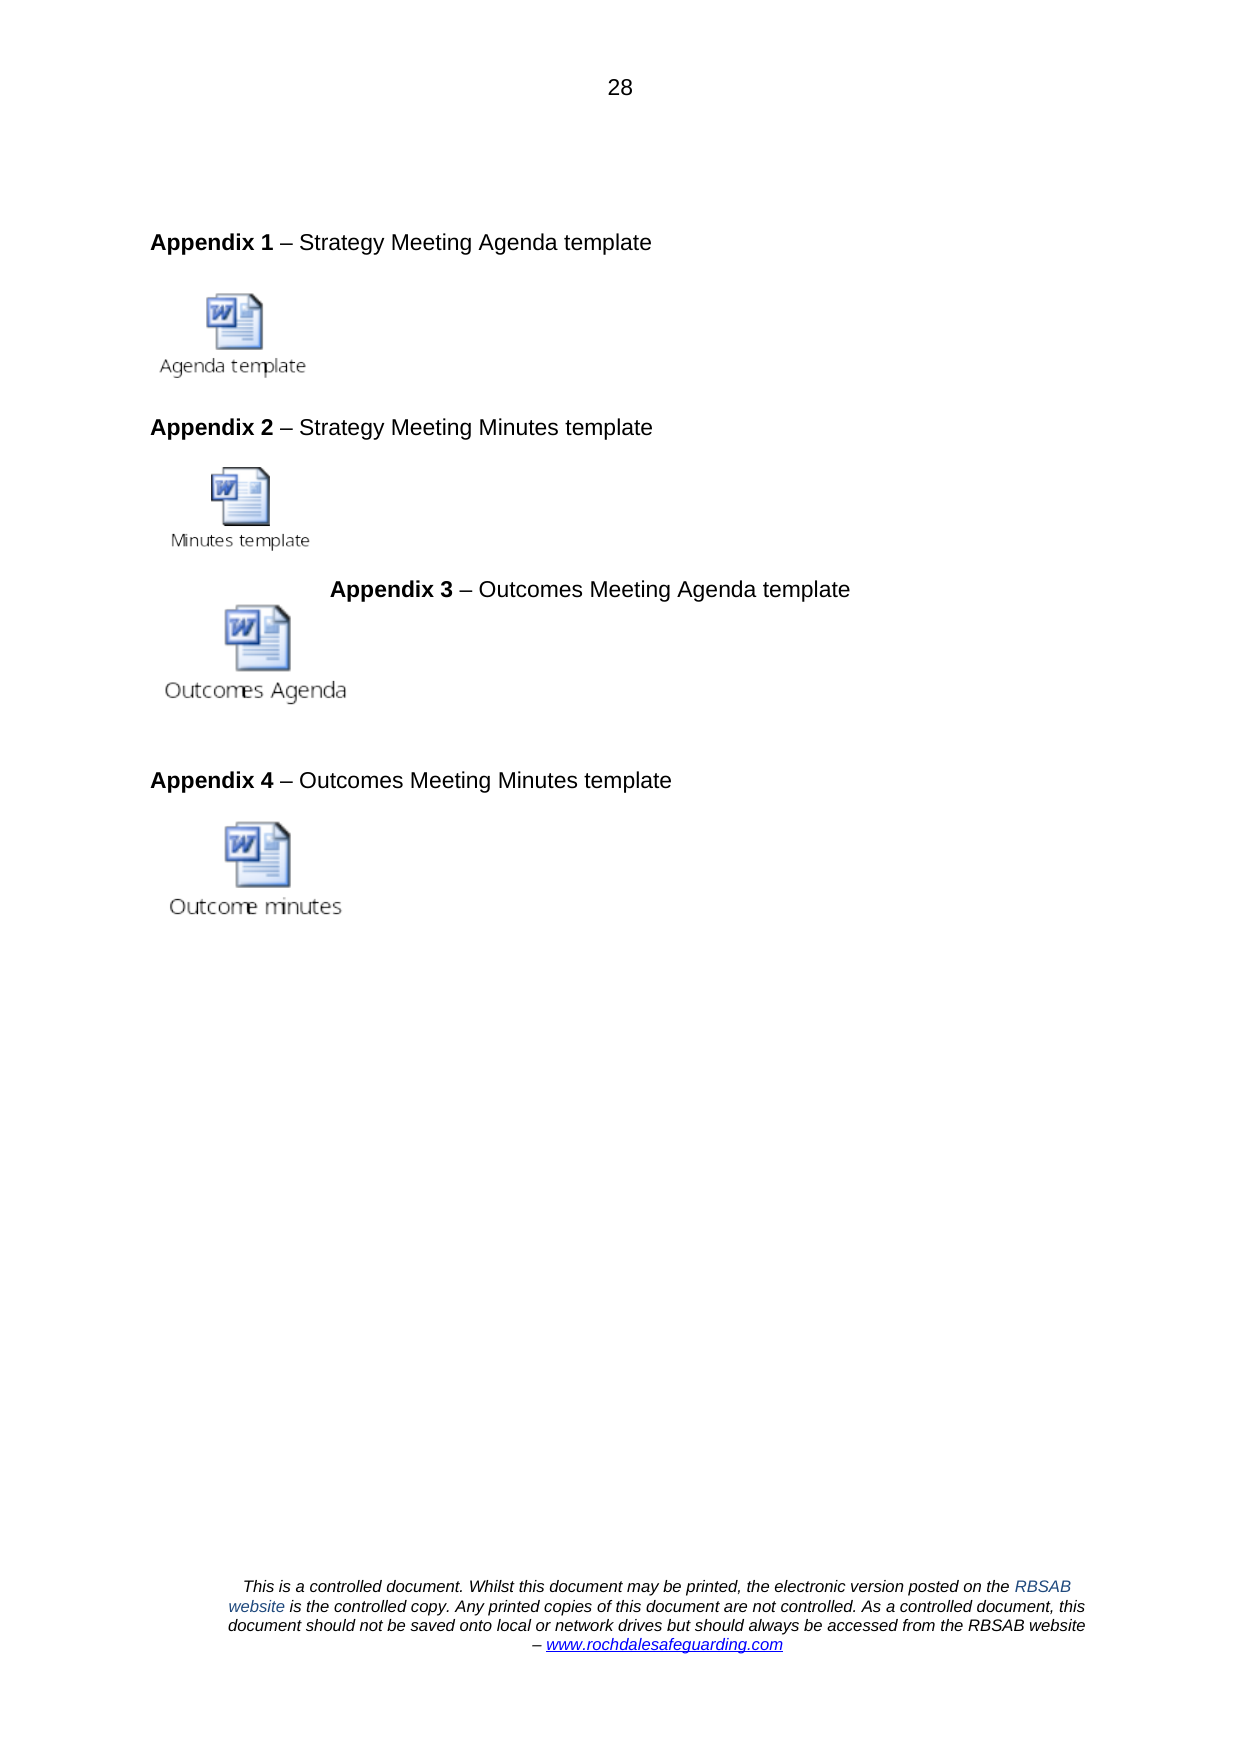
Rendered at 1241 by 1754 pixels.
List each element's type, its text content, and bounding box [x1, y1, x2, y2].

text Appendix 2 – Strategy Meeting Minutes template [150, 413, 1090, 440]
text Appendix 4 – Outcomes Meeting Minutes template [150, 767, 1090, 793]
text Appendix 1 – Strategy Meeting Agenda template [150, 229, 1090, 255]
text Appendix 3 – Outcomes Meeting Agenda template [150, 576, 1090, 603]
